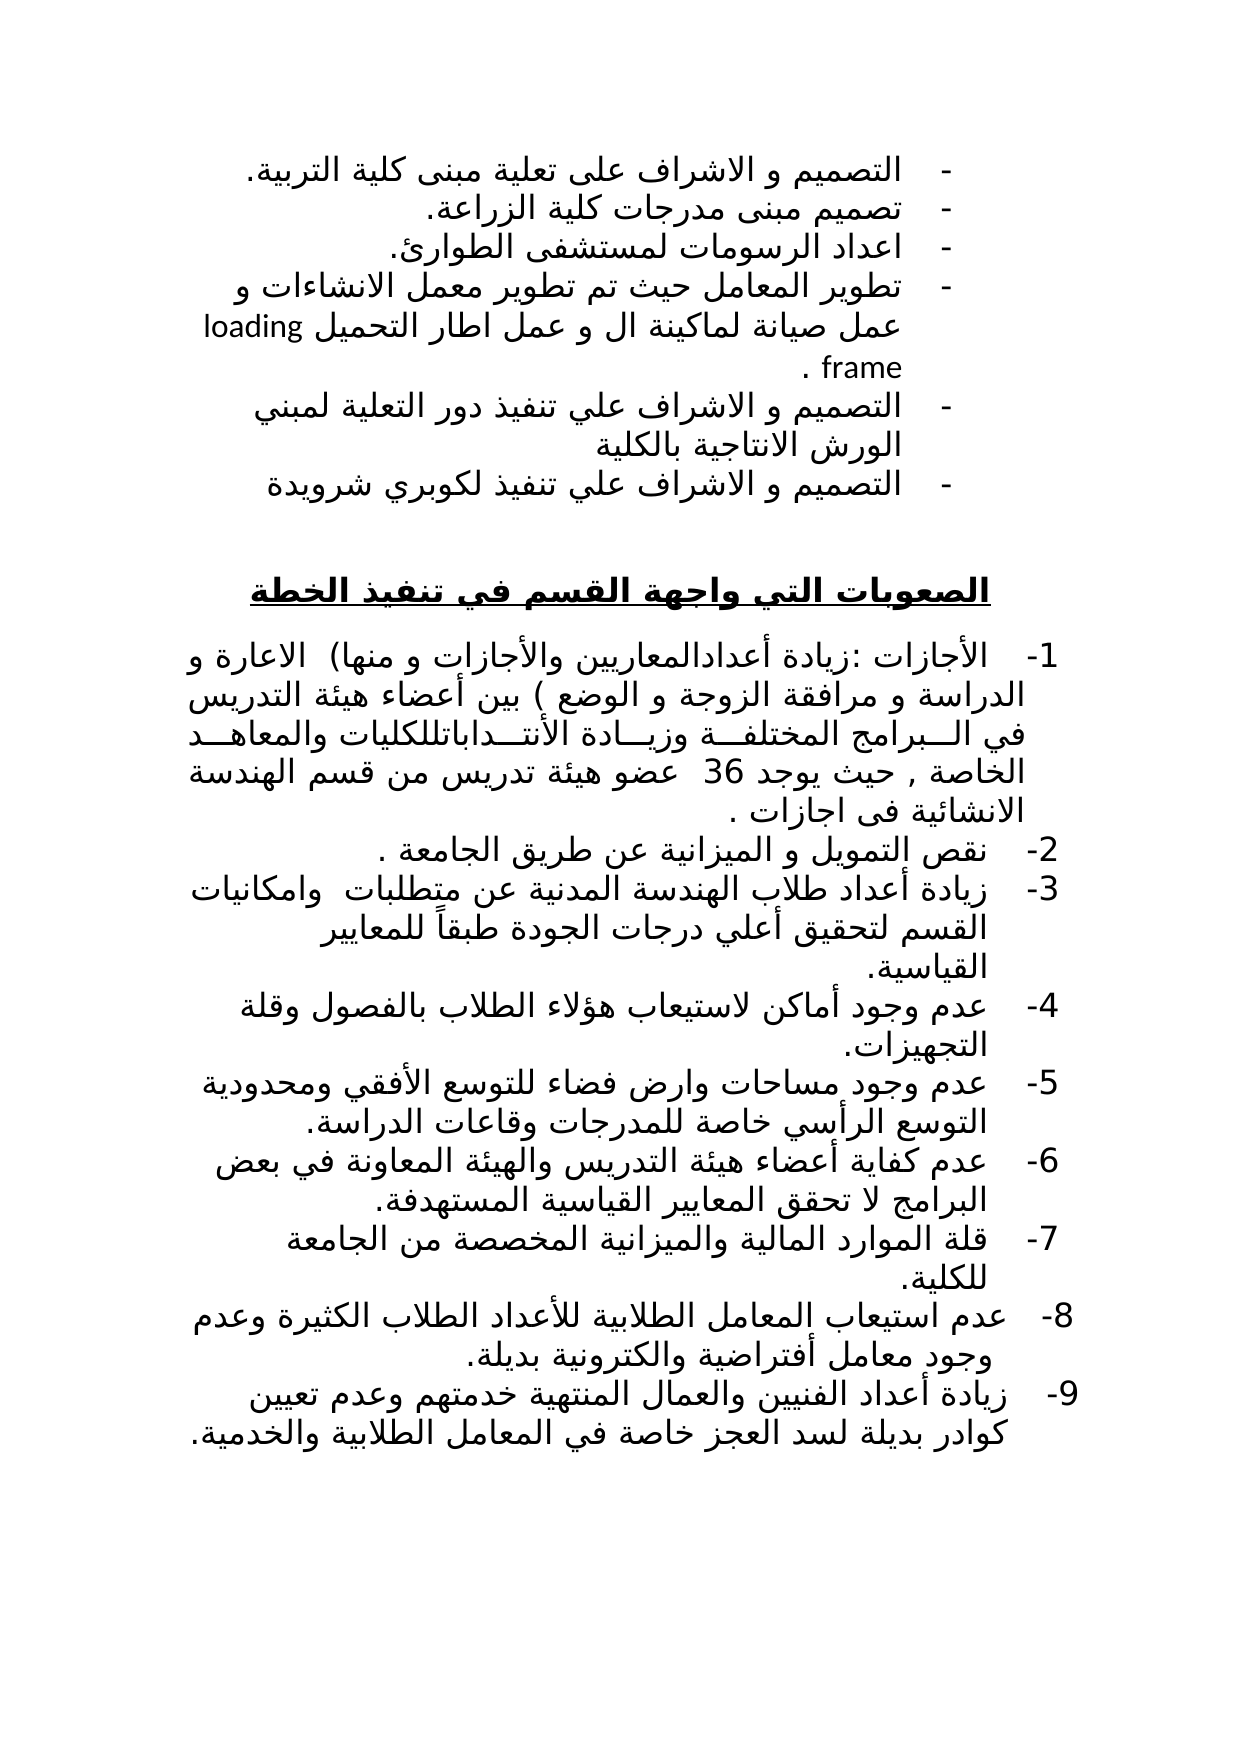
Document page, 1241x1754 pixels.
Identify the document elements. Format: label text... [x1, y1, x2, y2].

list اعداد الرسومات لمستشفى الطوارئ. [187, 228, 940, 267]
list زيادة أعداد طلاب الهندسة المدنية عن متطلبات وامكانيات القسم لتحقيق أعلي درجات الجودة طبقاً للمعايير القياسية. [187, 869, 1026, 986]
list التصميم و الاشراف على تعلية مبنى كلية التربية. [187, 150, 940, 189]
list تطوير المعامل حيث تم تطوير معمل الانشاءات و عمل صيانة لماكينة ال و عمل اطار التحميل loading frame . [187, 267, 940, 387]
list الأجازات :زيادة أعدادالمعاريين والأجازات و منها) الاعارة و الدراسة و مرافقة الزوجة و الوضع ) بين أعضاء هيئة التدريس في البرامج المختلفة وزيادة الأنتداباتللكليات والمعاهد الخاصة , حيث يوجد 36 عضو هيئة تدريس من قسم الهندسة الانشائية فى اجازات . [187, 636, 1026, 831]
list تصميم مبنى مدرجات كلية الزراعة. [187, 189, 940, 228]
list قلة الموارد المالية والميزانية المخصصة من الجامعة للكلية. [187, 1219, 1026, 1297]
list زيادة أعداد الفنيين والعمال المنتهية خدمتهم وعدم تعيين كوادر بديلة لسد العجز خاصة في المعامل الطلابية والخدمية. [187, 1375, 1046, 1452]
list عدم وجود مساحات وارض فضاء للتوسع الأفقي ومحدودية التوسع الرأسي خاصة للمدرجات وقاعات الدراسة. [187, 1064, 1026, 1142]
text الصعوبات التي واجهة القسم في تنفيذ الخطة [187, 571, 1053, 610]
list عدم كفاية أعضاء هيئة التدريس والهيئة المعاونة في بعض البرامج لا تحقق المعايير القياسية المستهدفة. [187, 1142, 1026, 1219]
list عدم وجود أماكن لاستيعاب هؤلاء الطلاب بالفصول وقلة التجهيزات. [187, 986, 1026, 1064]
list التصميم و الاشراف علي تنفيذ لكوبري شرويدة [187, 464, 940, 503]
list عدم استيعاب المعامل الطلابية للأعداد الطلاب الكثيرة وعدم وجود معامل أفتراضية والكترونية بديلة. [187, 1297, 1041, 1375]
list التصميم و الاشراف علي تنفيذ دور التعلية لمبني الورش الانتاجية بالكلية [187, 387, 940, 464]
list نقص التمويل و الميزانية عن طريق الجامعة . [187, 831, 1026, 869]
